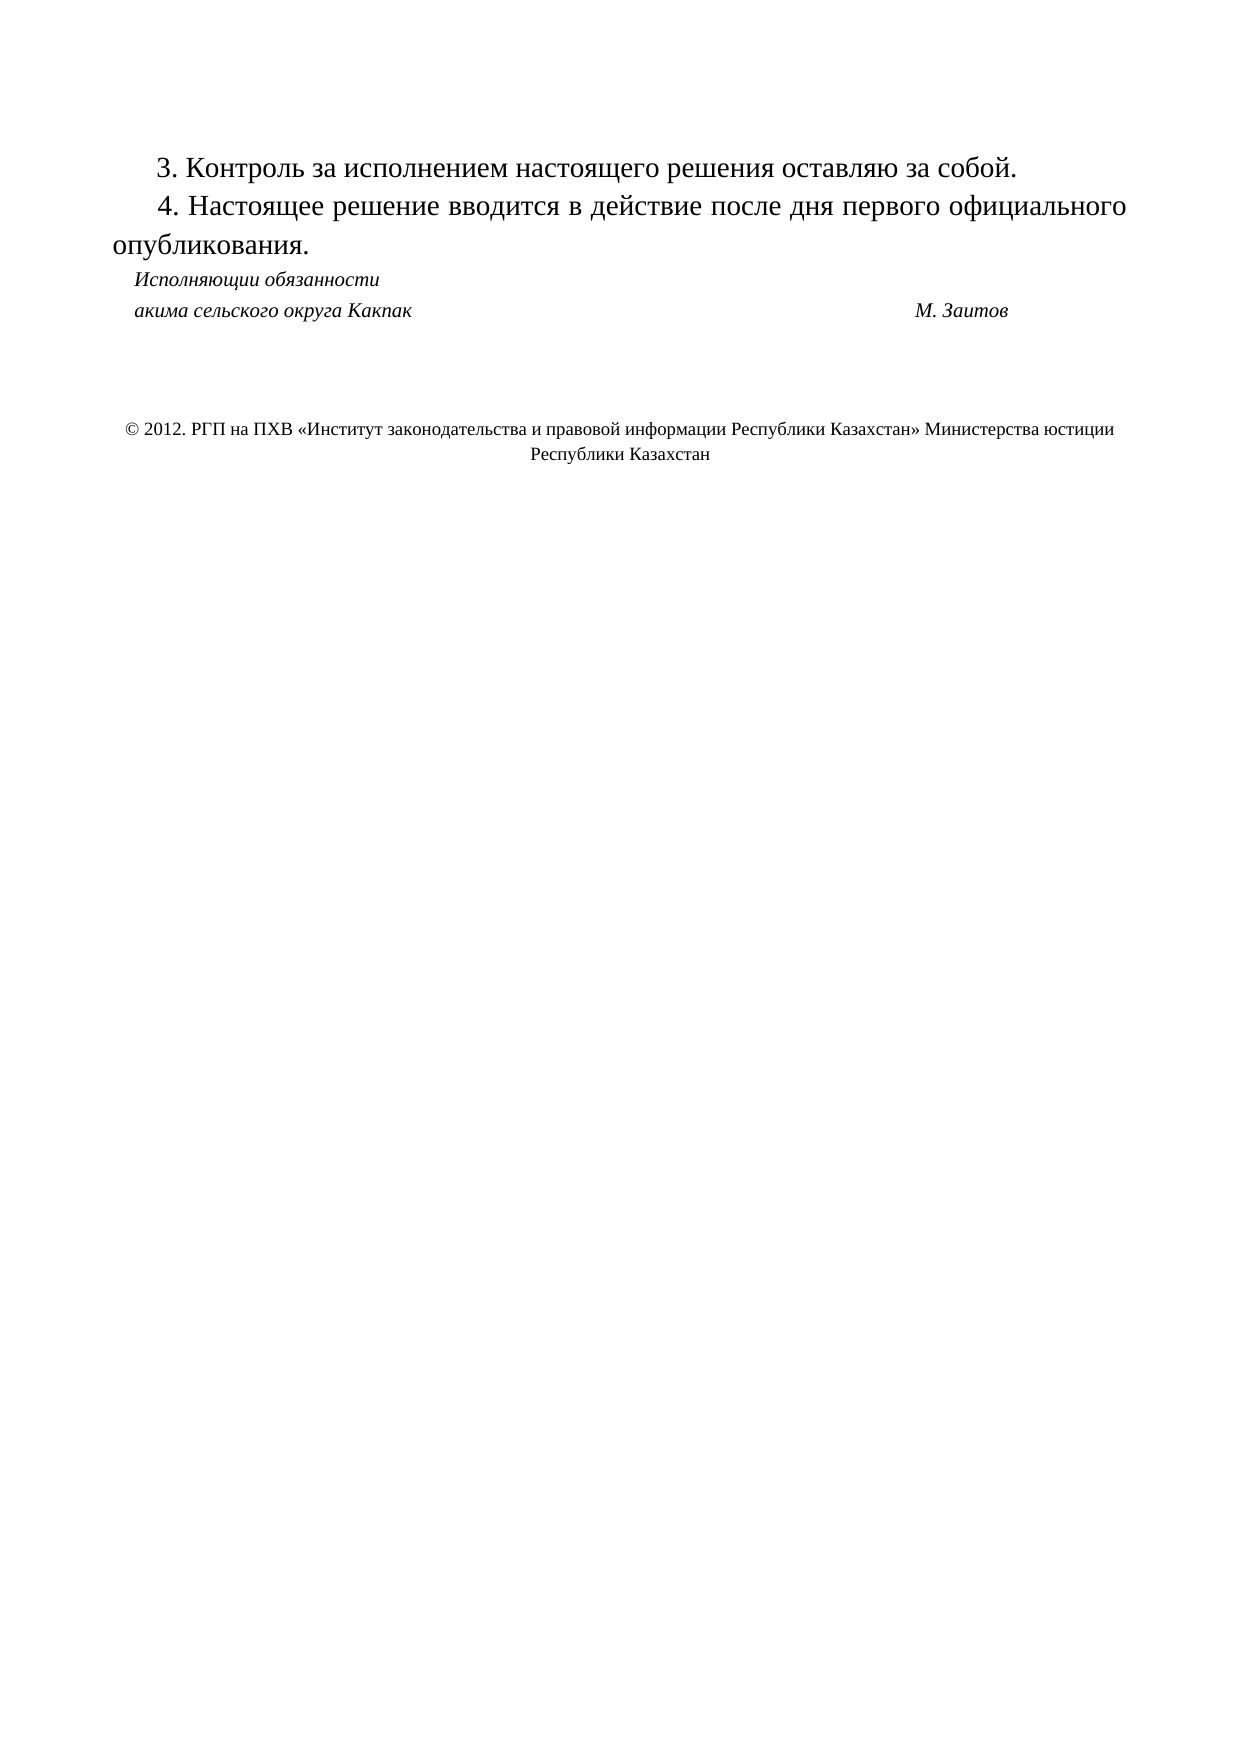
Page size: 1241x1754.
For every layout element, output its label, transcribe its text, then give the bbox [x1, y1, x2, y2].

table_cell акима сельского округа Какпак [101, 297, 913, 328]
table_header Исполняющии обязанности [101, 266, 1240, 297]
text © 2012. РГП на ПХВ «Институт законодательства и правовой информации Республики Казахстан» Министерства юстиции Республики Казахстан [112, 418, 1128, 465]
text 3. Контроль за исполнением настоящего решения оставляю за собой. [112, 150, 1128, 183]
text 4. Настоящее решение вводится в действие после дня первого официального опубликования. [112, 188, 1128, 261]
table_cell М. Заитов [913, 297, 1240, 328]
